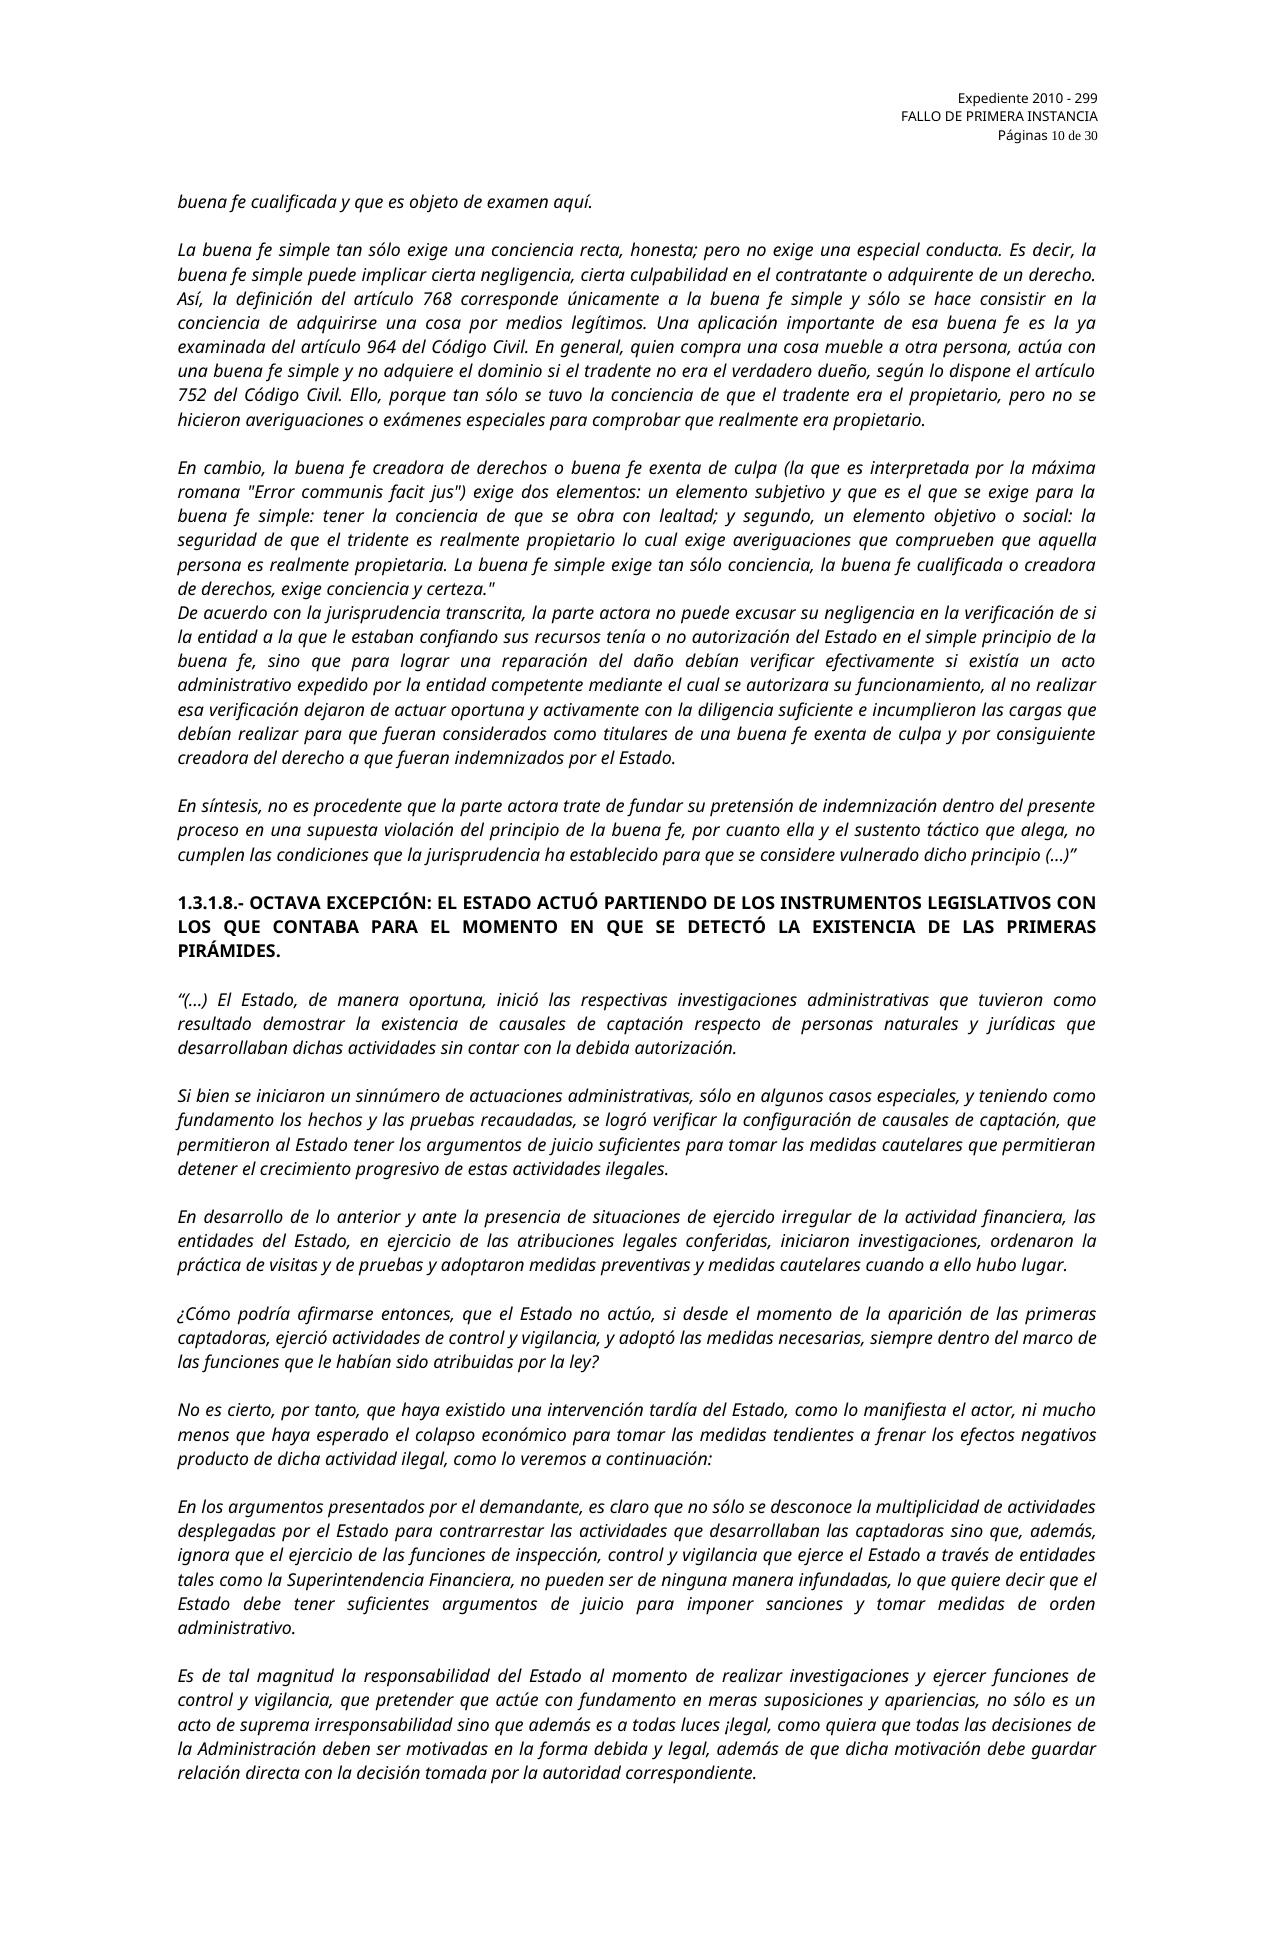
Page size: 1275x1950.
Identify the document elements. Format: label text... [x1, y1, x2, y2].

text ¿Cómo podría afirmarse entonces, que el Estado no actúo, si desde el momento de la aparición de las primeras captadoras, ejerció actividades de control y vigilancia, y adoptó las medidas necesarias, siempre dentro del marco de las funciones que le habían sido atribuidas por la ley? [177, 1301, 1098, 1374]
text “(…) El Estado, de manera oportuna, inició las respectivas investigaciones administrativas que tuvieron como resultado demostrar la existencia de causales de captación respecto de personas naturales y jurídicas que desarrollaban dichas actividades sin contar con la debida autorización. [177, 987, 1098, 1059]
text En desarrollo de lo anterior y ante la presencia de situaciones de ejercido irregular de la actividad financiera, las entidades del Estado, en ejercicio de las atribuciones legales conferidas, iniciaron investigaciones, ordenaron la práctica de visitas y de pruebas y adoptaron medidas preventivas y medidas cautelares cuando a ello hubo lugar. [177, 1204, 1098, 1277]
text En síntesis, no es procedente que la parte actora trate de fundar su pretensión de indemnización dentro del presente proceso en una supuesta violación del principio de la buena fe, por cuanto ella y el sustento táctico que alega, no cumplen las condiciones que la jurisprudencia ha establecido para que se considere vulnerado dicho principio (…)” [177, 794, 1098, 866]
text No es cierto, por tanto, que haya existido una intervención tardía del Estado, como lo manifiesta el actor, ni mucho menos que haya esperado el colapso económico para tomar las medidas tendientes a frenar los efectos negativos producto de dicha actividad ilegal, como lo veremos a continuación: [177, 1398, 1098, 1470]
text Si bien se iniciaron un sinnúmero de actuaciones administrativas, sólo en algunos casos especiales, y teniendo como fundamento los hechos y las pruebas recaudadas, se logró verificar la configuración de causales de captación, que permitieron al Estado tener los argumentos de juicio suficientes para tomar las medidas cautelares que permitieran detener el crecimiento progresivo de estas actividades ilegales. [177, 1084, 1098, 1180]
text En los argumentos presentados por el demandante, es claro que no sólo se desconoce la multiplicidad de actividades desplegadas por el Estado para contrarrestar las actividades que desarrollaban las captadoras sino que, además, ignora que el ejercicio de las funciones de inspección, control y vigilancia que ejerce el Estado a través de entidades tales como la Superintendencia Financiera, no pueden ser de ninguna manera infundadas, lo que quiere decir que el Estado debe tener suficientes argumentos de juicio para imponer sanciones y tomar medidas de orden administrativo. [177, 1494, 1098, 1639]
text Es de tal magnitud la responsabilidad del Estado al momento de realizar investigaciones y ejercer funciones de control y vigilancia, que pretender que actúe con fundamento en meras suposiciones y apariencias, no sólo es un acto de suprema irresponsabilidad sino que además es a todas luces ¡legal, como quiera que todas las decisiones de la Administración deben ser motivadas en la forma debida y legal, además de que dicha motivación debe guardar relación directa con la decisión tomada por la autoridad correspondiente. [177, 1664, 1098, 1784]
text 1.3.1.8.- OCTAVA EXCEPCIÓN: EL ESTADO ACTUÓ PARTIENDO DE LOS INSTRUMENTOS LEGISLATIVOS CON LOS QUE CONTABA PARA EL MOMENTO EN QUE SE DETECTÓ LA EXISTENCIA DE LAS PRIMERAS PIRÁMIDES. [177, 890, 1098, 963]
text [177, 189, 1098, 214]
text La buena fe simple tan sólo exige una conciencia recta, honesta; pero no exige una especial conducta. Es decir, la buena fe simple puede implicar cierta negligencia, cierta culpabilidad en el contratante o adquirente de un derecho. Así, la definición del artículo 768 corresponde únicamente a la buena fe simple y sólo se hace consistir en la conciencia de adquirirse una cosa por medios legítimos. Una aplicación importante de esa buena fe es la ya examinada del artículo 964 del Código Civil. En general, quien compra una cosa mueble a otra persona, actúa con una buena fe simple y no adquiere el dominio si el tradente no era el verdadero dueño, según lo dispone el artículo 752 del Código Civil. Ello, porque tan sólo se tuvo la conciencia de que el tradente era el propietario, pero no se hicieron averiguaciones o exámenes especiales para comprobar que realmente era propietario. [177, 238, 1098, 431]
text De acuerdo con la jurisprudencia transcrita, la parte actora no puede excusar su negligencia en la verificación de si la entidad a la que le estaban confiando sus recursos tenía o no autorización del Estado en el simple principio de la buena fe, sino que para lograr una reparación del daño debían verificar efectivamente si existía un acto administrativo expedido por la entidad competente mediante el cual se autorizara su funcionamiento, al no realizar esa verificación dejaron de actuar oportuna y activamente con la diligencia suficiente e incumplieron las cargas que debían realizar para que fueran considerados como titulares de una buena fe exenta de culpa y por consiguiente creadora del derecho a que fueran indemnizados por el Estado. [177, 600, 1098, 769]
text En cambio, la buena fe creadora de derechos o buena fe exenta de culpa (la que es interpretada por la máxima romana "Error communis facit jus") exige dos elementos: un elemento subjetivo y que es el que se exige para la buena fe simple: tener la conciencia de que se obra con lealtad; y segundo, un elemento objetivo o social: la seguridad de que el tridente es realmente propietario lo cual exige averiguaciones que comprueben que aquella persona es realmente propietaria. La buena fe simple exige tan sólo conciencia, la buena fe cualificada o creadora de derechos, exige conciencia y certeza." [177, 455, 1098, 600]
